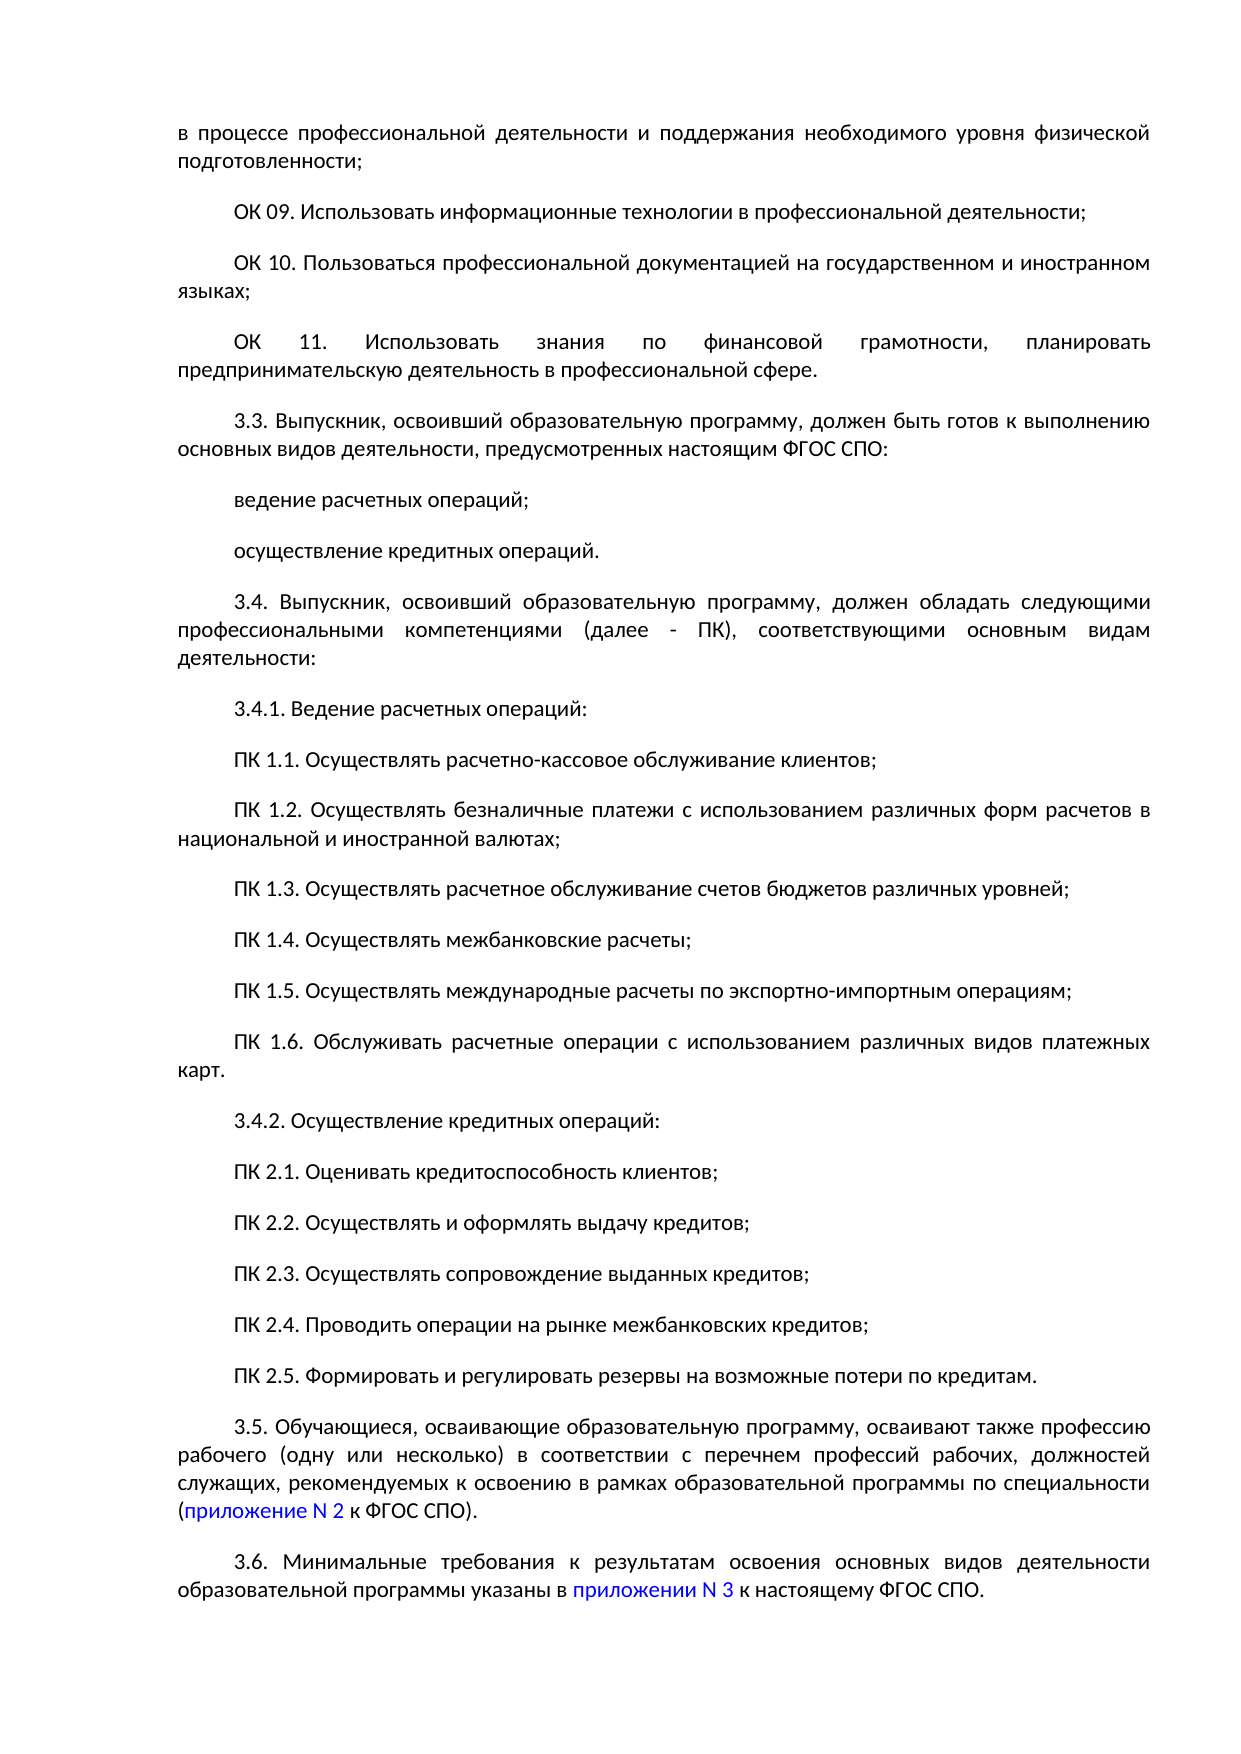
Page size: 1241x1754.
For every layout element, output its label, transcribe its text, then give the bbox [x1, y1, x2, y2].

text ПК 1.3. Осуществлять расчетное обслуживание счетов бюджетов различных уровней; [177, 874, 1152, 903]
text 3.4.2. Осуществление кредитных операций: [177, 1106, 1152, 1134]
text ПК 1.5. Осуществлять международные расчеты по экспортно-импортным операциям; [177, 976, 1152, 1004]
text ПК 2.4. Проводить операции на рынке межбанковских кредитов; [177, 1310, 1152, 1338]
text ПК 1.4. Осуществлять межбанковские расчеты; [177, 926, 1152, 953]
text 3.3. Выпускник, освоивший образовательную программу, должен быть готов к выполнению основных видов деятельности, предусмотренных настоящим ФГОС СПО: [177, 406, 1152, 462]
text 3.4.1. Ведение расчетных операций: [177, 694, 1152, 722]
text ОК 10. Пользоваться профессиональной документацией на государственном и иностранном языках; [177, 248, 1152, 304]
text ПК 2.2. Осуществлять и оформлять выдачу кредитов; [177, 1208, 1152, 1236]
text ведение расчетных операций; [177, 485, 1152, 513]
text 3.4. Выпускник, освоивший образовательную программу, должен обладать следующими профессиональными компетенциями (далее - ПК), соответствующими основным видам деятельности: [177, 587, 1152, 671]
text ПК 1.6. Обслуживать расчетные операции с использованием различных видов платежных карт. [177, 1027, 1152, 1083]
text 3.6. Минимальные требования к результатам освоения основных видов деятельности образовательной программы указаны в приложении N 3 к настоящему ФГОС СПО. [177, 1547, 1152, 1603]
text ПК 2.5. Формировать и регулировать резервы на возможные потери по кредитам. [177, 1361, 1152, 1389]
text ПК 2.1. Оценивать кредитоспособность клиентов; [177, 1157, 1152, 1185]
text ОК 09. Использовать информационные технологии в профессиональной деятельности; [177, 197, 1152, 225]
text осуществление кредитных операций. [177, 536, 1152, 564]
text ОК 11. Использовать знания по финансовой грамотности, планировать предпринимательскую деятельность в профессиональной сфере. [177, 327, 1152, 383]
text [177, 118, 1152, 174]
text ПК 1.1. Осуществлять расчетно-кассовое обслуживание клиентов; [177, 745, 1152, 773]
text ПК 1.2. Осуществлять безналичные платежи с использованием различных форм расчетов в национальной и иностранной валютах; [177, 796, 1152, 852]
text 3.5. Обучающиеся, осваивающие образовательную программу, осваивают также профессию рабочего (одну или несколько) в соответствии с перечнем профессий рабочих, должностей служащих, рекомендуемых к освоению в рамках образовательной программы по специальности (приложение N 2 к ФГОС СПО). [177, 1412, 1152, 1524]
text ПК 2.3. Осуществлять сопровождение выданных кредитов; [177, 1259, 1152, 1287]
